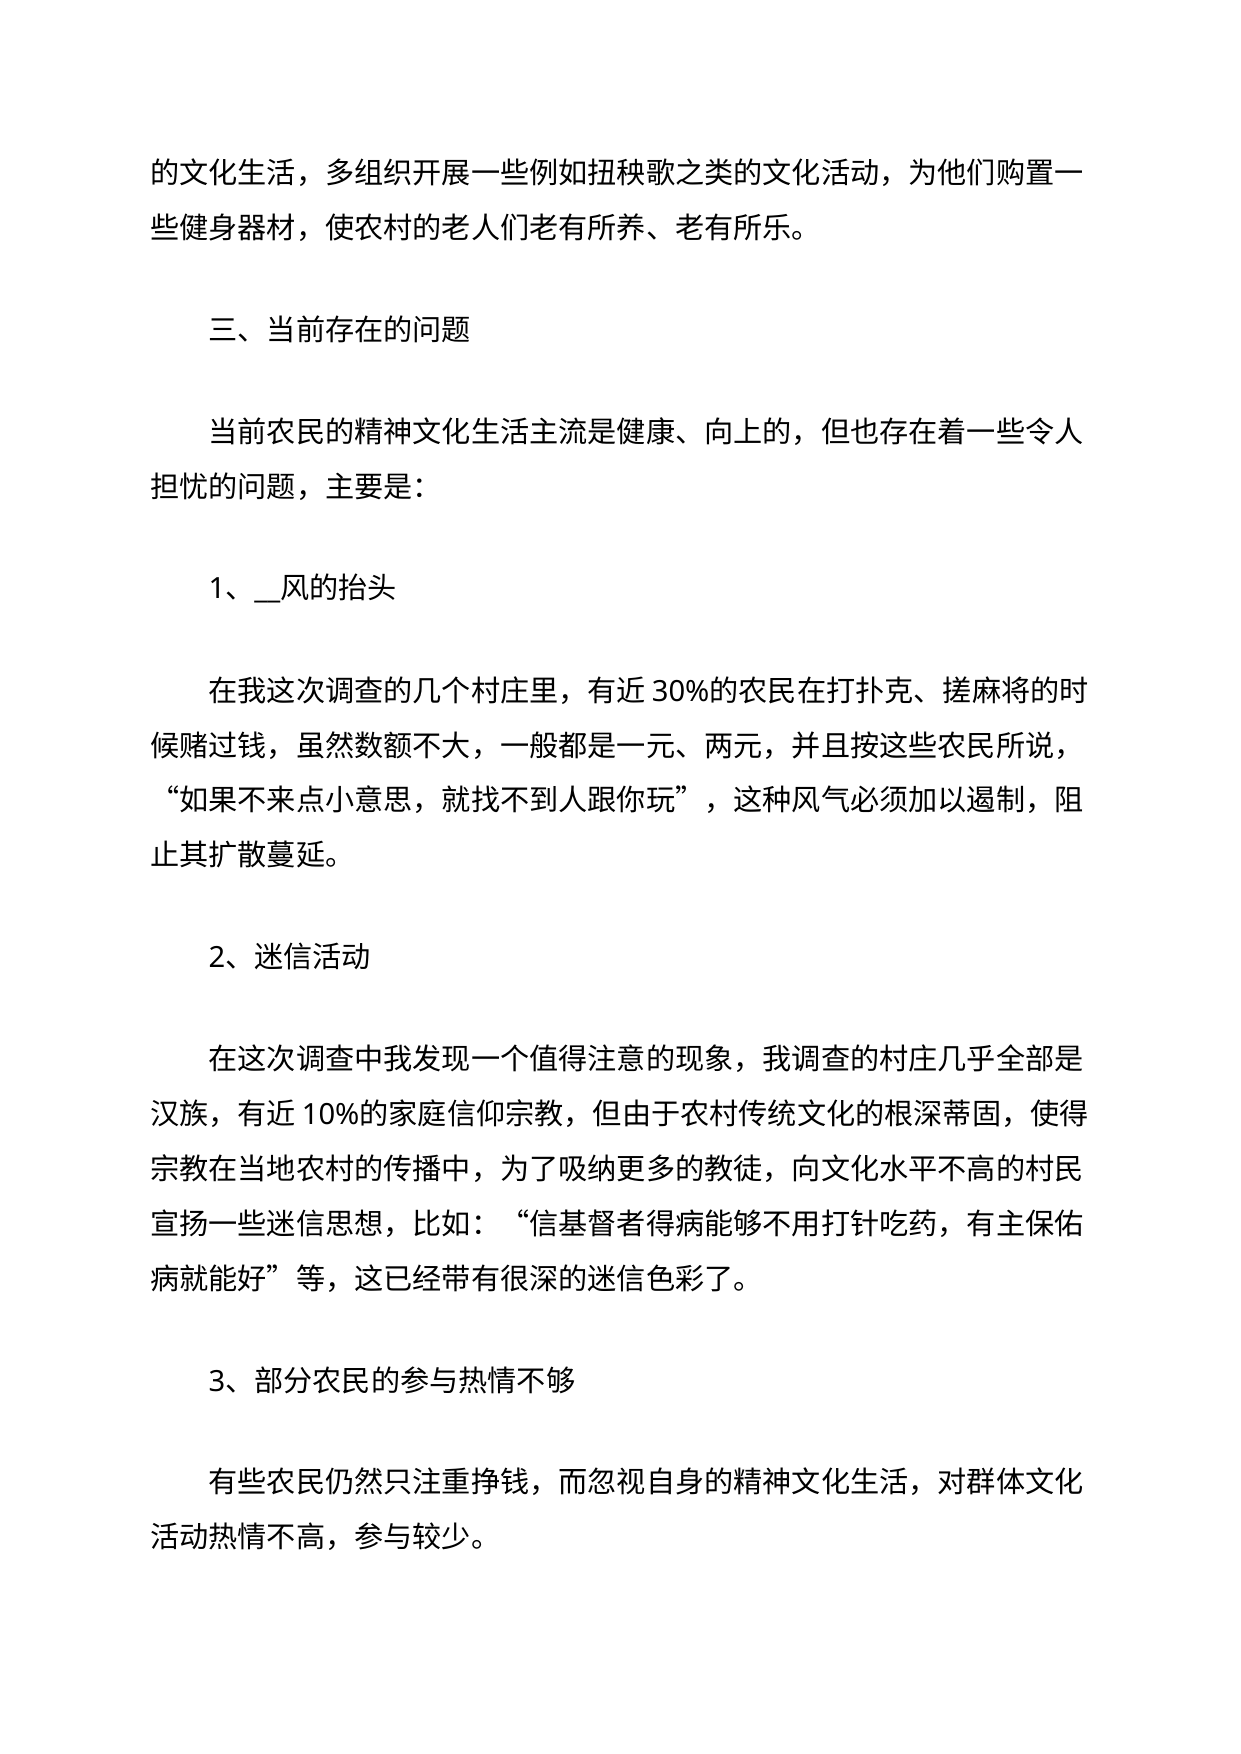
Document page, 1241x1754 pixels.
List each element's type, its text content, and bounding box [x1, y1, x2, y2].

text 在我这次调查的几个村庄里，有近30%的农民在打扑克、搓麻将的时候赌过钱，虽然数额不大，一般都是一元、两元，并且按这些农民所说，“如果不来点小意思，就找不到人跟你玩”，这种风气必须加以遏制，阻止其扩散蔓延。 [150, 667, 1090, 874]
text 在这次调查中我发现一个值得注意的现象，我调查的村庄几乎全部是汉族，有近10%的家庭信仰宗教，但由于农村传统文化的根深蒂固，使得宗教在当地农村的传播中，为了吸纳更多的教徒，向文化水平不高的村民宣扬一些迷信思想，比如：“信基督者得病能够不用打针吃药，有主保佑病就能好”等，这已经带有很深的迷信色彩了。 [150, 1036, 1090, 1298]
text 2、迷信活动 [150, 934, 1090, 976]
text 当前农民的精神文化生活主流是健康、向上的，但也存在着一些令人担忧的问题，主要是： [150, 408, 1090, 506]
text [150, 150, 1090, 247]
text 有些农民仍然只注重挣钱，而忽视自身的精神文化生活，对群体文化活动热情不高，参与较少。 [150, 1459, 1090, 1556]
text 3、部分农民的参与热情不够 [150, 1357, 1090, 1399]
text 三、当前存在的问题 [150, 307, 1090, 349]
text 1、__风的抬头 [150, 565, 1090, 607]
